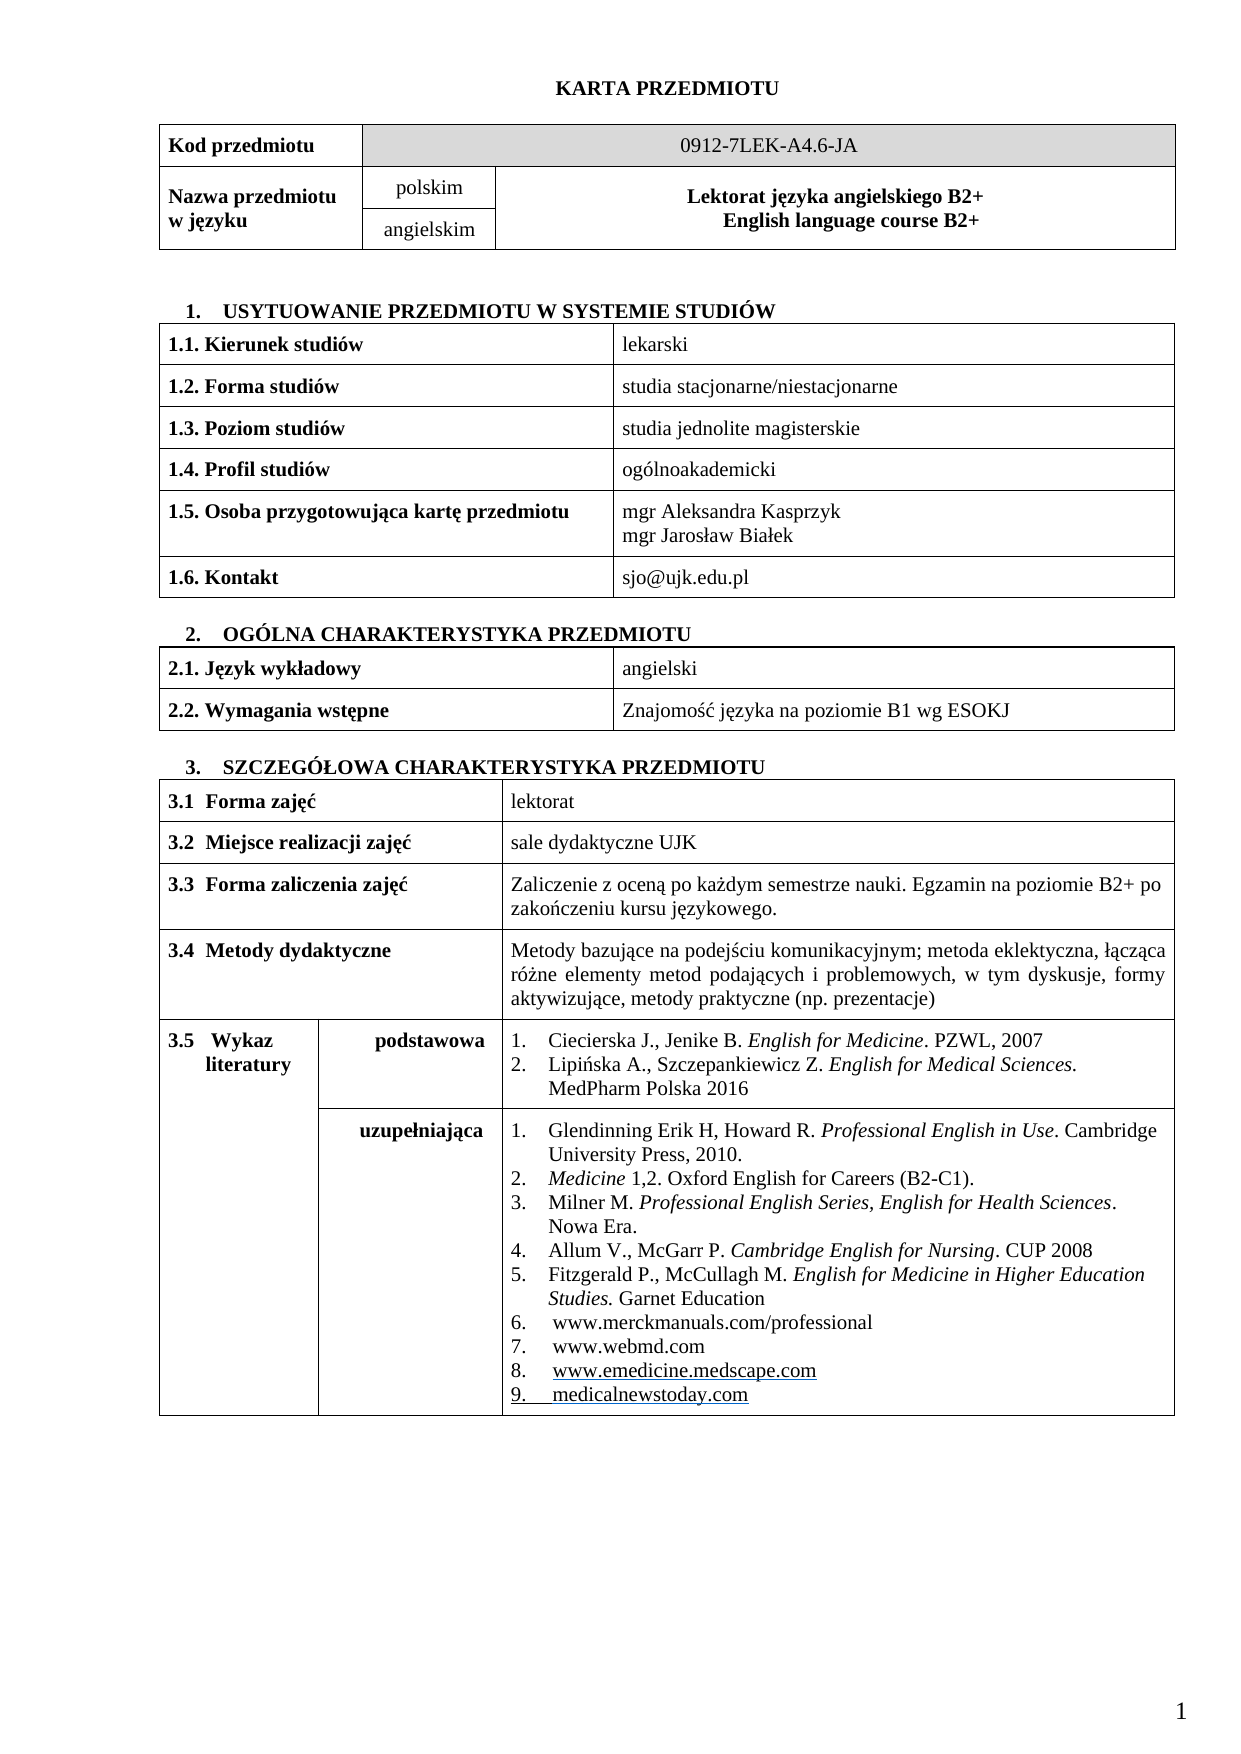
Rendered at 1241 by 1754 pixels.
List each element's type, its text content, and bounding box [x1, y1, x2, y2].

table_cell Znajomość języka na poziomie B1 wg ESOKJ [614, 689, 1174, 730]
table_header 0912-7LEK-A4.6-JA [363, 125, 1175, 166]
table_header lekarski [614, 324, 1174, 364]
table_header angielski [614, 648, 1174, 688]
text KARTA PRZEDMIOTU [148, 76, 1187, 100]
table_cell 1.3. Poziom studiów [160, 407, 613, 448]
table_cell Nazwa przedmiotu w języku [160, 167, 362, 249]
table_cell Wykaz literatury [160, 1020, 318, 1415]
table_cell Miejsce realizacji zajęć [160, 822, 502, 863]
table_cell mgr Aleksandra Kasprzyk mgr Jarosław Białek [614, 491, 1174, 556]
table_cell Ciecierska J., Jenike B. English for Medicine. PZWL, 2007 Lipińska A., Szczepankiewicz Z. English for Medical Sciences. MedPharm Polska 2016 [503, 1020, 1174, 1108]
table_cell angielskim [363, 209, 495, 249]
table_cell Forma zaliczenia zajęć [160, 864, 502, 928]
table_cell 1.2. Forma studiów [160, 365, 613, 406]
list SZCZEGÓŁOWA CHARAKTERYSTYKA PRZEDMIOTU [185, 755, 1187, 779]
table_header 1.1. Kierunek studiów [160, 324, 613, 364]
table_cell sale dydaktyczne UJK [503, 822, 1174, 863]
table_cell 1.6. Kontakt [160, 557, 613, 597]
table_header lektorat [503, 780, 1174, 821]
table_cell Glendinning Erik H, Howard R. Professional English in Use. Cambridge University Press, 2010. Medicine 1,2. Oxford English for Careers (B2-C1). Milner M. Professional English Series, English for Health Sciences. Nowa Era. Allum V., McGarr P. Cambridge English for Nursing. CUP 2008 Fitzgerald P., McCullagh M. English for Medicine in Higher Education Studies. Garnet Education 6. www.merckmanuals.com/professional 7. www.webmd.com 8. www.emedicine.medscape.com 9. medicalnewstoday.com [503, 1109, 1174, 1415]
table_cell 1.4. Profil studiów [160, 449, 613, 490]
table_cell studia jednolite magisterskie [614, 407, 1174, 448]
table_cell sjo@ujk.edu.pl [614, 557, 1174, 597]
table_cell polskim [363, 167, 495, 208]
list OGÓLNA CHARAKTERYSTYKA PRZEDMIOTU [185, 622, 1187, 646]
table_cell uzupełniająca [319, 1109, 502, 1415]
list USYTUOWANIE PRZEDMIOTU W SYSTEMIE STUDIÓW [185, 298, 1187, 323]
table_cell ogólnoakademicki [614, 449, 1174, 490]
table_cell studia stacjonarne/niestacjonarne [614, 365, 1174, 406]
table_cell Metody dydaktyczne [160, 930, 502, 1018]
table_cell 1.5. Osoba przygotowująca kartę przedmiotu [160, 491, 613, 556]
table_header 2.1. Język wykładowy [160, 648, 613, 688]
table_cell Lektorat języka angielskiego B2+ English language course B2+ [496, 167, 1175, 249]
table_header Forma zajęć [160, 780, 502, 821]
table_cell Zaliczenie z oceną po każdym semestrze nauki. Egzamin na poziomie B2+ po zakończeniu kursu językowego. [503, 864, 1174, 928]
table_header Kod przedmiotu [160, 125, 362, 166]
table_cell 2.2. Wymagania wstępne [160, 689, 613, 730]
table_cell Metody bazujące na podejściu komunikacyjnym; metoda eklektyczna, łącząca różne elementy metod podających i problemowych, w tym dyskusje, formy aktywizujące, metody praktyczne (np. prezentacje) [503, 930, 1174, 1018]
table_cell podstawowa [319, 1020, 502, 1108]
